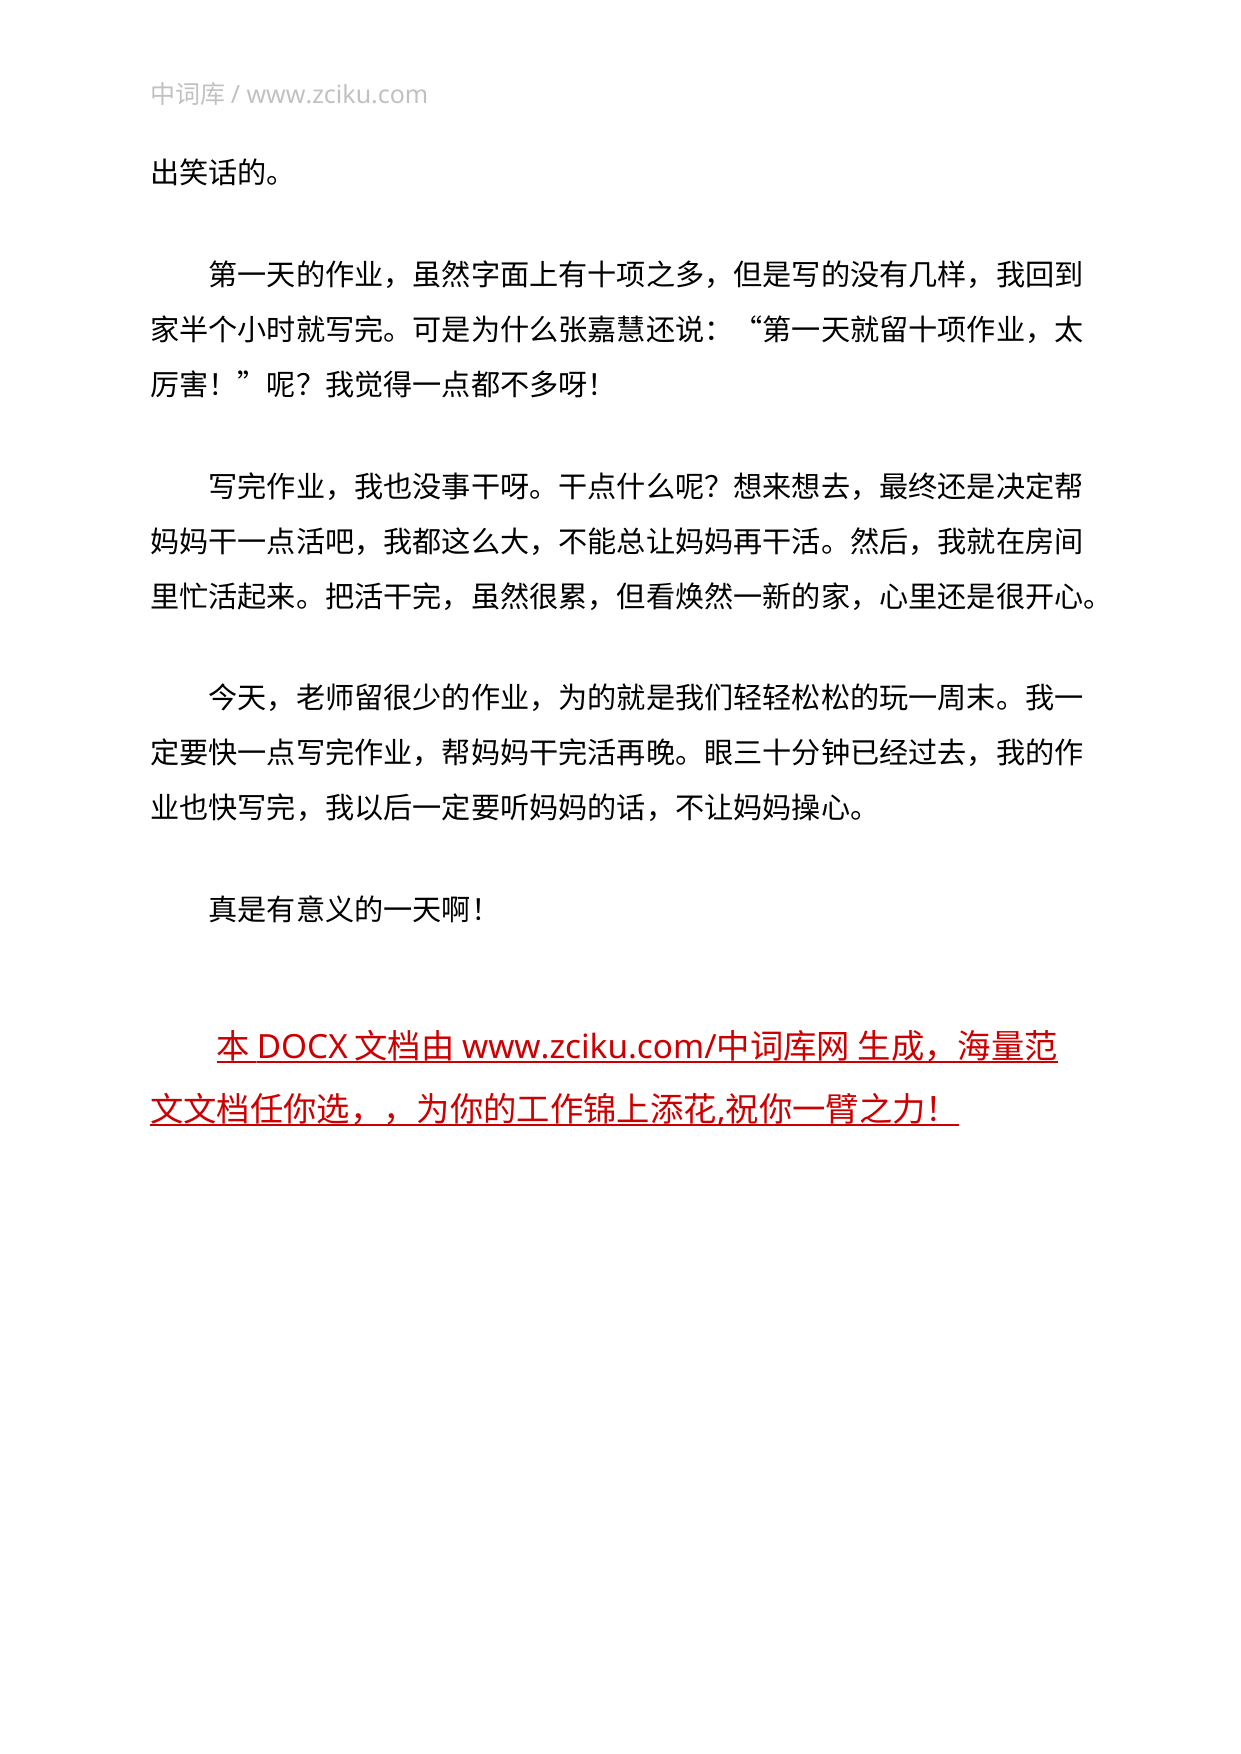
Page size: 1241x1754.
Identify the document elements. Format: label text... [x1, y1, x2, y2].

text 今天，老师留很少的作业，为的就是我们轻轻松松的玩一周末。我一定要快一点写完作业，帮妈妈干完活再晚。眼三十分钟已经过去，我的作业也快写完，我以后一定要听妈妈的话，不让妈妈操心。 [150, 675, 1090, 827]
text 真是有意义的一天啊！ [150, 886, 1090, 929]
text 写完作业，我也没事干呀。干点什么呢？想来想去，最终还是决定帮妈妈干一点活吧，我都这么大，不能总让妈妈再干活。然后，我就在房间里忙活起来。把活干完，虽然很累，但看焕然一新的家，心里还是很开心。 [150, 463, 1090, 615]
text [150, 150, 1090, 192]
text 本DOCX文档由 www.zciku.com/中词库网 生成，海量范文文档任你选，，为你的工作锦上添花,祝你一臂之力！ [150, 1019, 1090, 1131]
text 第一天的作业，虽然字面上有十项之多，但是写的没有几样，我回到家半个小时就写完。可是为什么张嘉慧还说：“第一天就留十项作业，太厉害！”呢？我觉得一点都不多呀！ [150, 252, 1090, 404]
